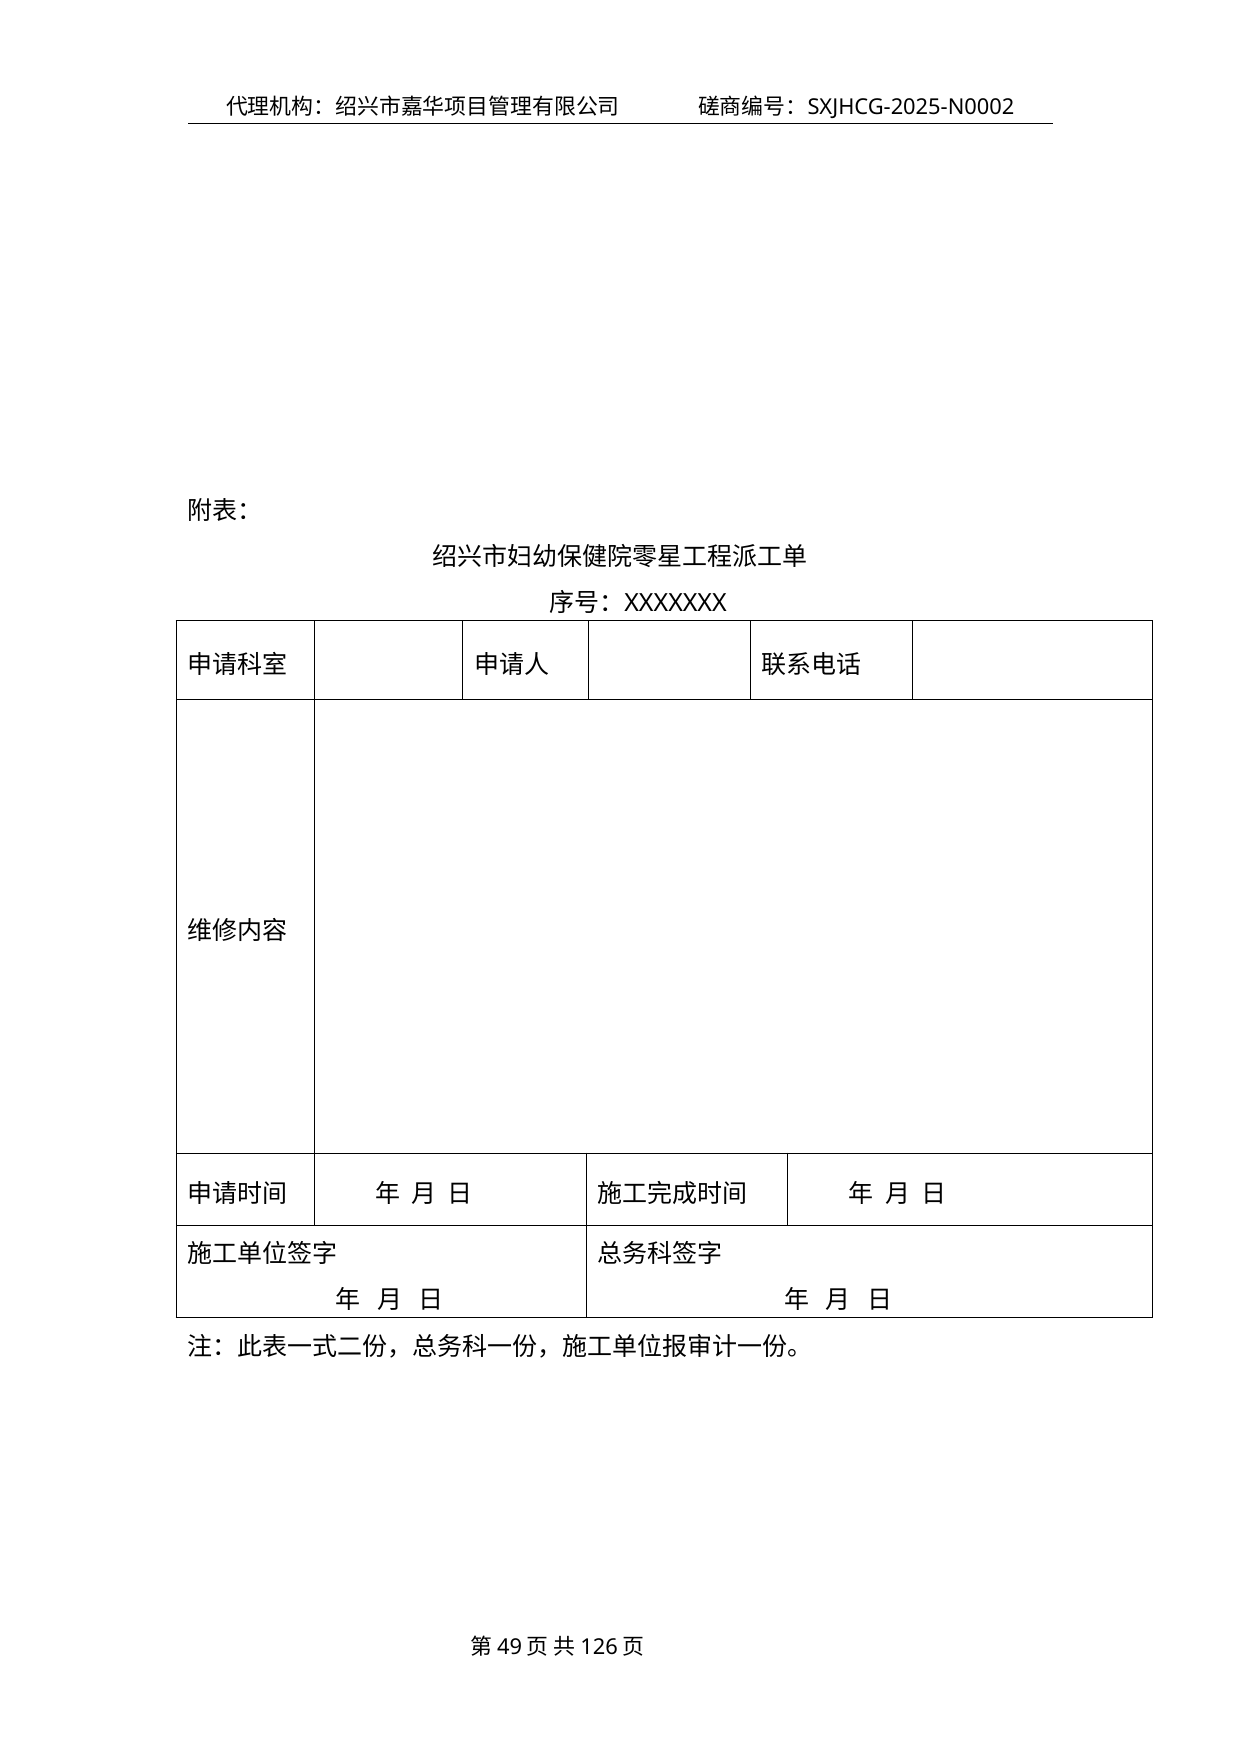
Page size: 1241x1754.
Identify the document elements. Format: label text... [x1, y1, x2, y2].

table_cell 总务科签字 年 月 日 [587, 1226, 1152, 1317]
table_header 申请科室 [177, 621, 314, 698]
table_cell [315, 700, 1152, 1153]
text 注：此表一式二份，总务科一份，施工单位报审计一份。 [187, 1318, 1053, 1364]
text 绍兴市妇幼保健院零星工程派工单 [187, 529, 1053, 574]
table_cell 施工单位签字 年 月 日 [177, 1226, 586, 1317]
table_header [315, 621, 462, 698]
table_cell 施工完成时间 [587, 1154, 787, 1224]
table_cell 年 月 日 [788, 1154, 1152, 1224]
text 附表： [187, 483, 1053, 529]
table_header [589, 621, 750, 698]
table_header 联系电话 [751, 621, 912, 698]
text 序号：XXXXXXX [187, 574, 1053, 620]
table_header [913, 621, 1152, 698]
table_cell 年 月 日 [315, 1154, 586, 1224]
table_cell 维修内容 [177, 700, 314, 1153]
table_cell 申请时间 [177, 1154, 314, 1224]
table_header 申请人 [463, 621, 588, 698]
